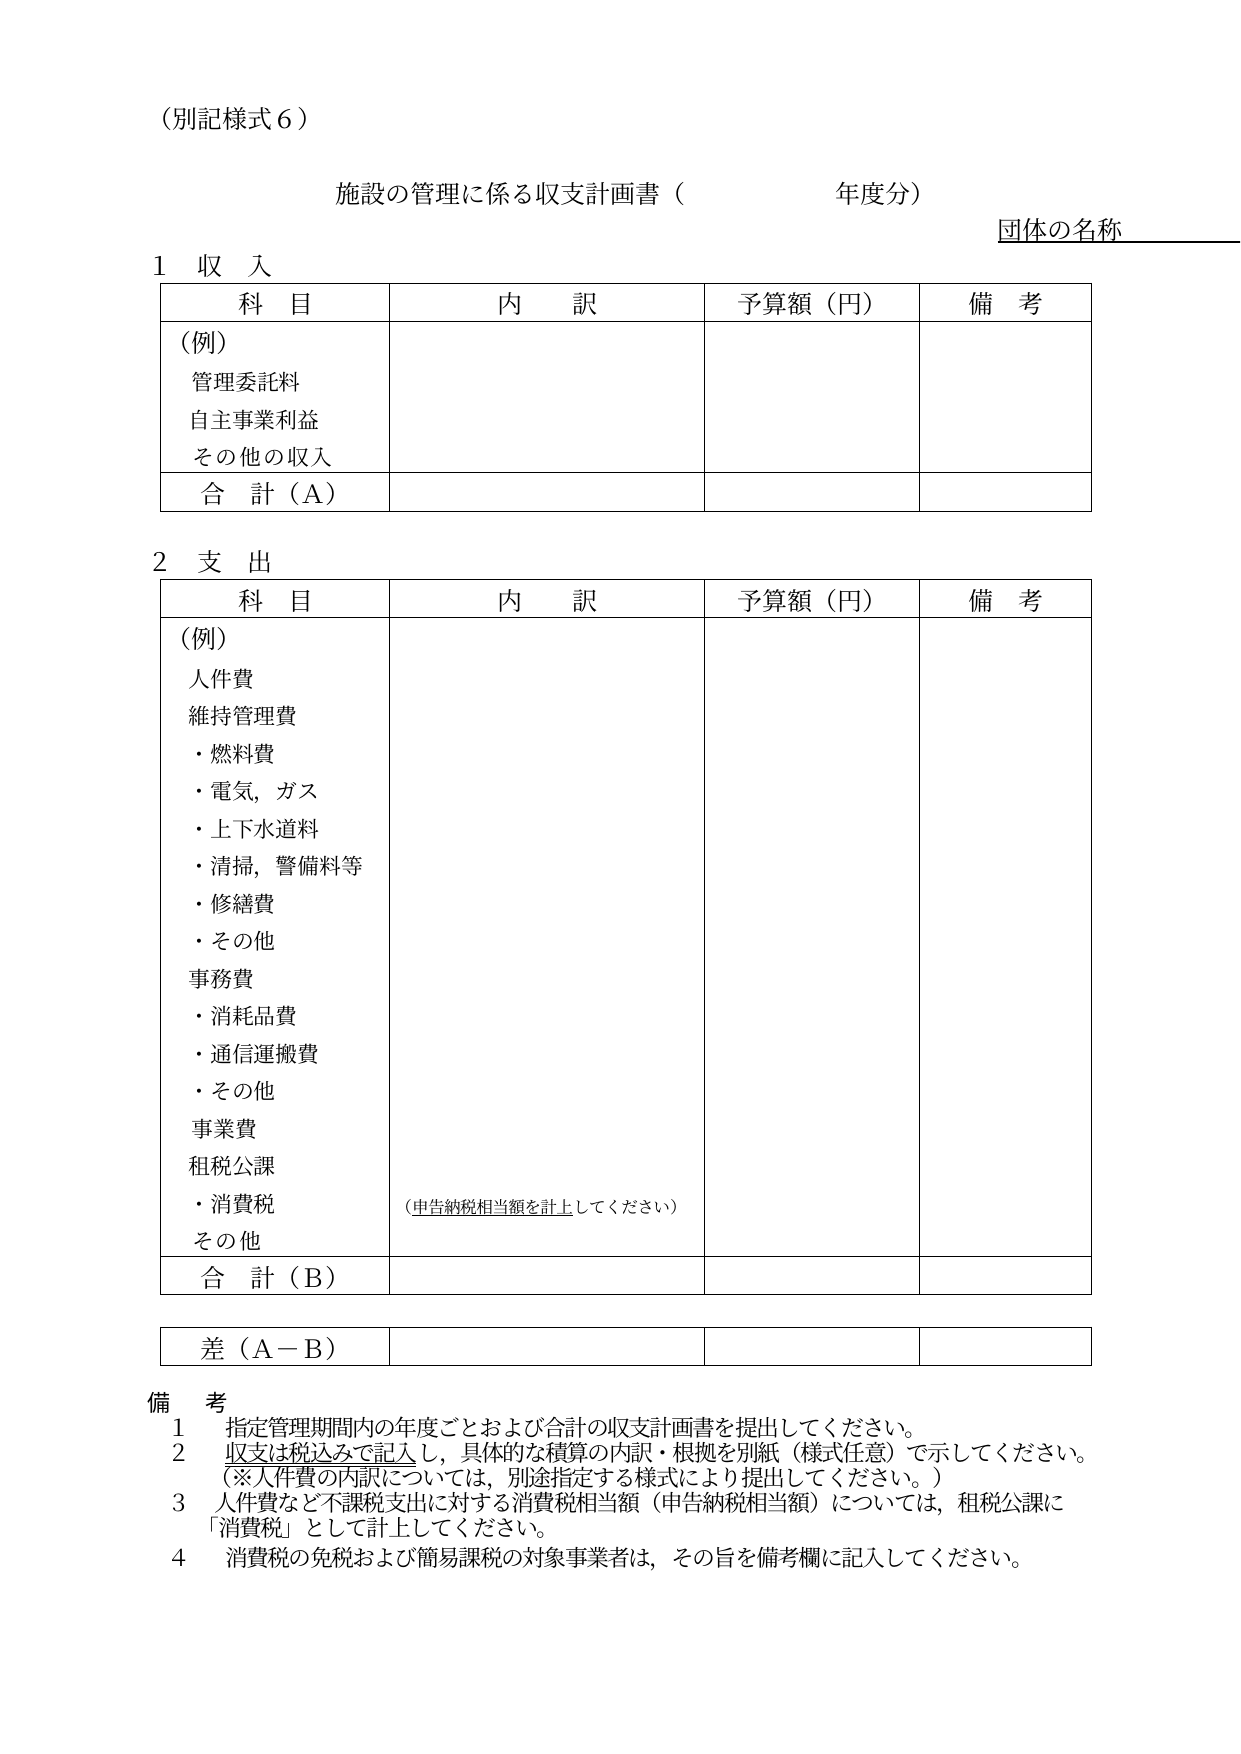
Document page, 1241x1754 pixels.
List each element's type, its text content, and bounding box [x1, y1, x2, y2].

text 施設の管理に係る収支計画書（ 年度分） [148, 174, 1122, 211]
table_header [390, 1328, 704, 1365]
table_cell [705, 322, 919, 472]
table_cell [920, 322, 1091, 472]
table_cell （例） 人件費 維持管理費 ・燃料費 ・電気，ガス ・上下水道料 ・清掃，警備料等 ・修繕費 ・その他 事務費 ・消耗品費 ・通信運搬費 ・その他 事業費 租税公課 ・消費税 その他 [161, 618, 389, 1256]
table_header 科 目 [161, 284, 389, 321]
text （※人件費の内訳については，別途指定する様式により提出してください。） [148, 1466, 1122, 1491]
text ２ 収支は税込みで記入し，具体的な積算の内訳・根拠を別紙（様式任意）で示してください。 [148, 1441, 1122, 1466]
text ４ 消費税の免税および簡易課税の対象事業者は，その旨を備考欄に記入してください。 [148, 1546, 1122, 1571]
table_cell 合 計（Ａ） [161, 473, 389, 511]
table_header 予算額（円） [705, 284, 919, 321]
table_cell [390, 473, 704, 511]
text 備 考 [148, 1391, 1122, 1416]
table_cell [920, 473, 1091, 511]
text １ 指定管理期間内の年度ごとおよび合計の収支計画書を提出してください。 [148, 1416, 1122, 1441]
table_header 予算額（円） [705, 580, 919, 617]
text ３ 人件費など不課税支出に対する消費税相当額（申告納税相当額）については，租税公課に [148, 1491, 1122, 1516]
text １ 収 入 [148, 246, 1122, 282]
table_cell （申告納税相当額を計上してください） [390, 618, 704, 1256]
table_header 内 訳 [390, 580, 704, 617]
table_header 備 考 [920, 284, 1091, 321]
table_cell 合 計（Ｂ） [161, 1257, 389, 1294]
text （別記様式６） [148, 99, 1122, 136]
table_header [705, 1328, 919, 1365]
table_cell [705, 618, 919, 1256]
text ２ 支 出 [148, 543, 1122, 579]
table_header 差（Ａ－Ｂ） [161, 1328, 389, 1365]
table_cell [390, 322, 704, 472]
table_cell [920, 1257, 1091, 1294]
table_header 科 目 [161, 580, 389, 617]
table_cell （例） 管理委託料 自主事業利益 その他の収入 [161, 322, 389, 472]
text 団体の名称 [148, 211, 1122, 246]
text 「消費税」として計上してください。 [148, 1516, 1122, 1541]
table_cell [390, 1257, 704, 1294]
table_header 備 考 [920, 580, 1091, 617]
table_cell [920, 618, 1091, 1256]
table_cell [705, 473, 919, 511]
table_cell [705, 1257, 919, 1294]
table_header 内 訳 [390, 284, 704, 321]
table_header [920, 1328, 1091, 1365]
